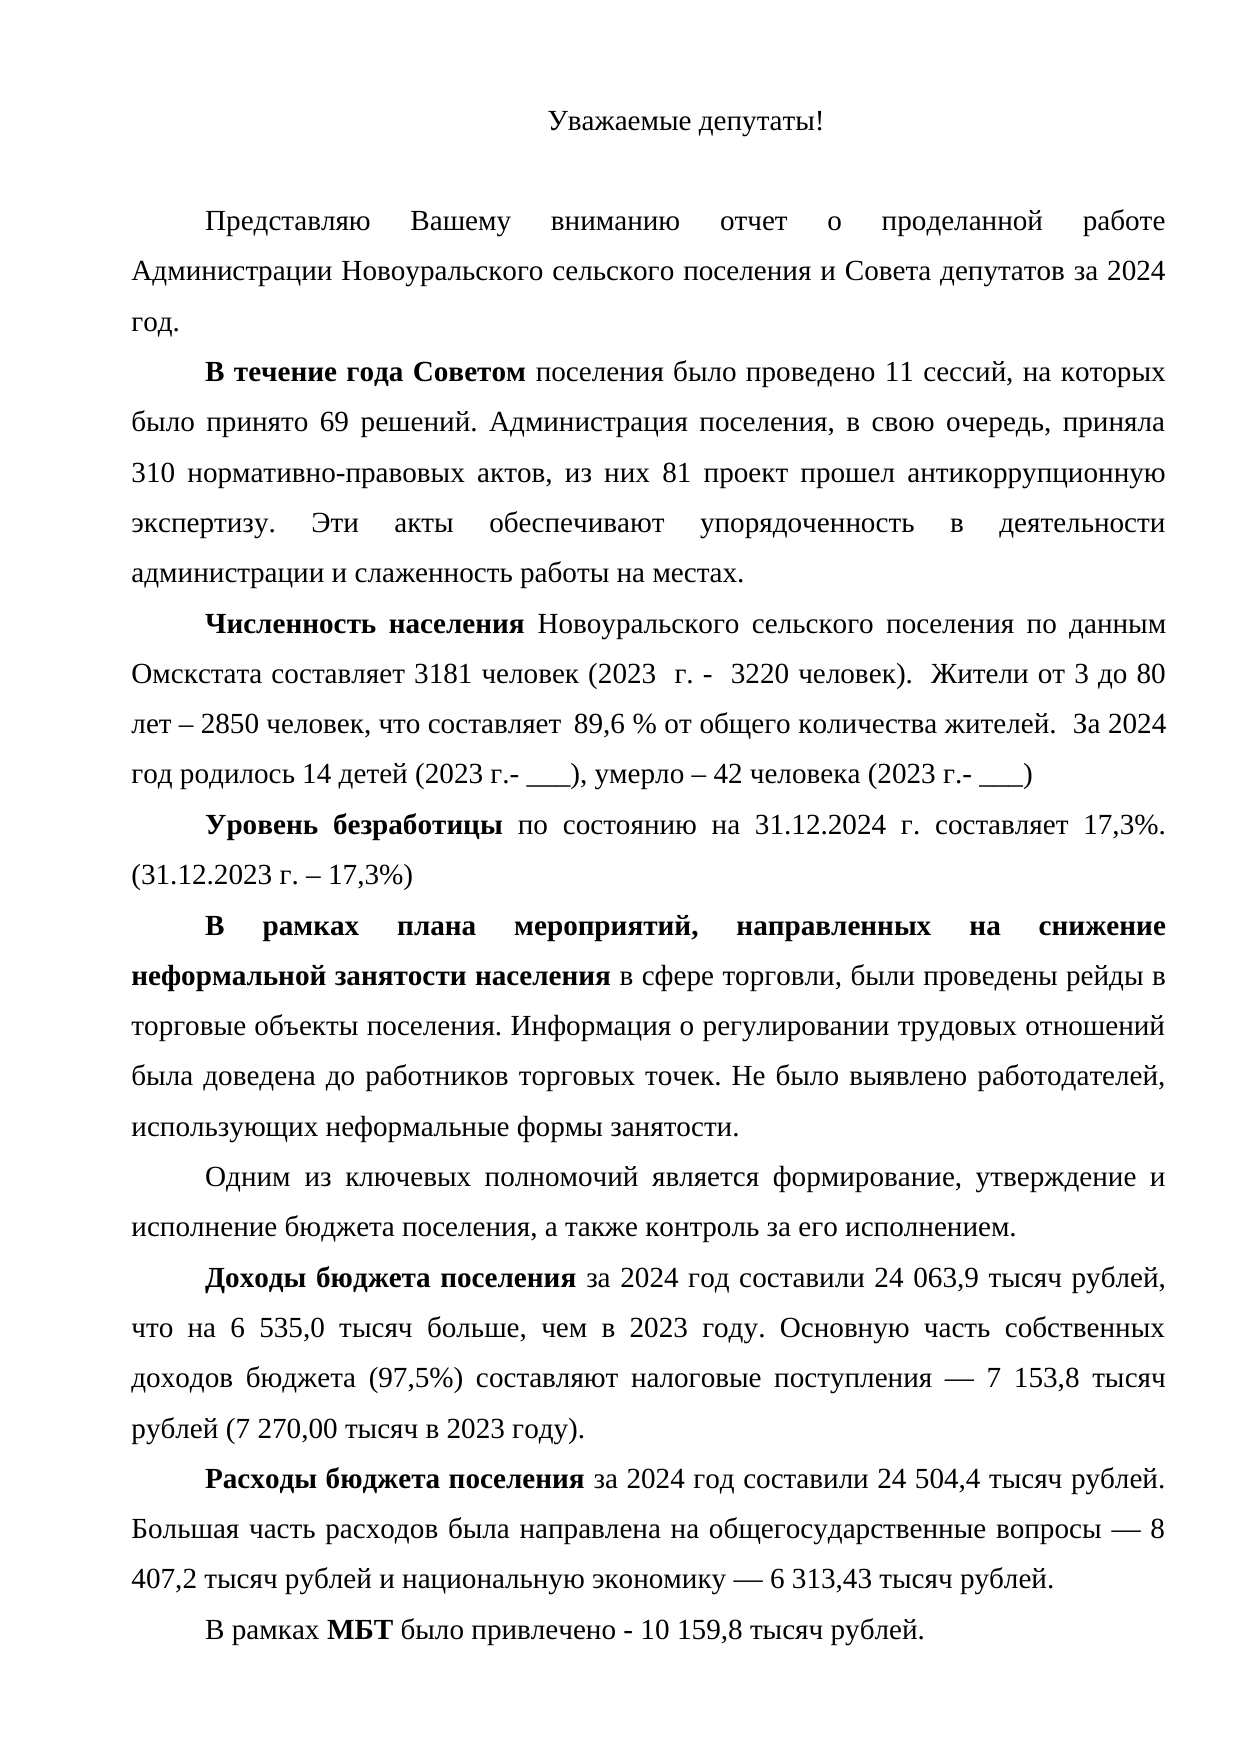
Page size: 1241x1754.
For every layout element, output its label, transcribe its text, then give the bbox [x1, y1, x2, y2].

text Численность населения Новоуральского сельского поселения по данным Омскстата составляет 3181 человек (2023 г. - 3220 человек). Жители от 3 до 80 лет – 2850 человек, что составляет 89,6 % от общего количества жителей. За 2024 год родилось 14 детей (2023 г.- ___), умерло – 42 человека (2023 г.- ___) [131, 606, 1166, 790]
text В рамках МБТ было привлечено - 10 159,8 тысяч рублей. [131, 1612, 1166, 1646]
text Уровень безработицы по состоянию на 31.12.2024 г. составляет 17,3%. (31.12.2023 г. – 17,3%) [131, 807, 1166, 891]
text Уважаемые депутаты! [131, 103, 1166, 136]
text Представляю Вашему вниманию отчет о проделанной работе Администрации Новоуральского сельского поселения и Совета депутатов за 2024 год. [131, 203, 1166, 337]
text В рамках плана мероприятий, направленных на снижение неформальной занятости населения в сфере торговли, были проведены рейды в торговые объекты поселения. Информация о регулировании трудовых отношений была доведена до работников торговых точек. Не было выявлено работодателей, использующих неформальные формы занятости. [131, 908, 1166, 1142]
text В течение года Советом поселения было проведено 11 сессий, на которых было принято 69 решений. Администрация поселения, в свою очередь, приняла 310 нормативно-правовых актов, из них 81 проект прошел антикоррупционную экспертизу. Эти акты обеспечивают упорядоченность в деятельности администрации и слаженность работы на местах. [131, 354, 1166, 589]
text Расходы бюджета поселения за 2024 год составили 24 504,4 тысяч рублей. Большая часть расходов была направлена на общегосударственные вопросы — 8 407,2 тысяч рублей и национальную экономику — 6 313,43 тысяч рублей. [131, 1461, 1166, 1595]
text Доходы бюджета поселения за 2024 год составили 24 063,9 тысяч рублей, что на 6 535,0 тысяч больше, чем в 2023 году. Основную часть собственных доходов бюджета (97,5%) составляют налоговые поступления — 7 153,8 тысяч рублей (7 270,00 тысяч в 2023 году). [131, 1260, 1166, 1444]
text Одним из ключевых полномочий является формирование, утверждение и исполнение бюджета поселения, а также контроль за его исполнением. [131, 1159, 1166, 1243]
